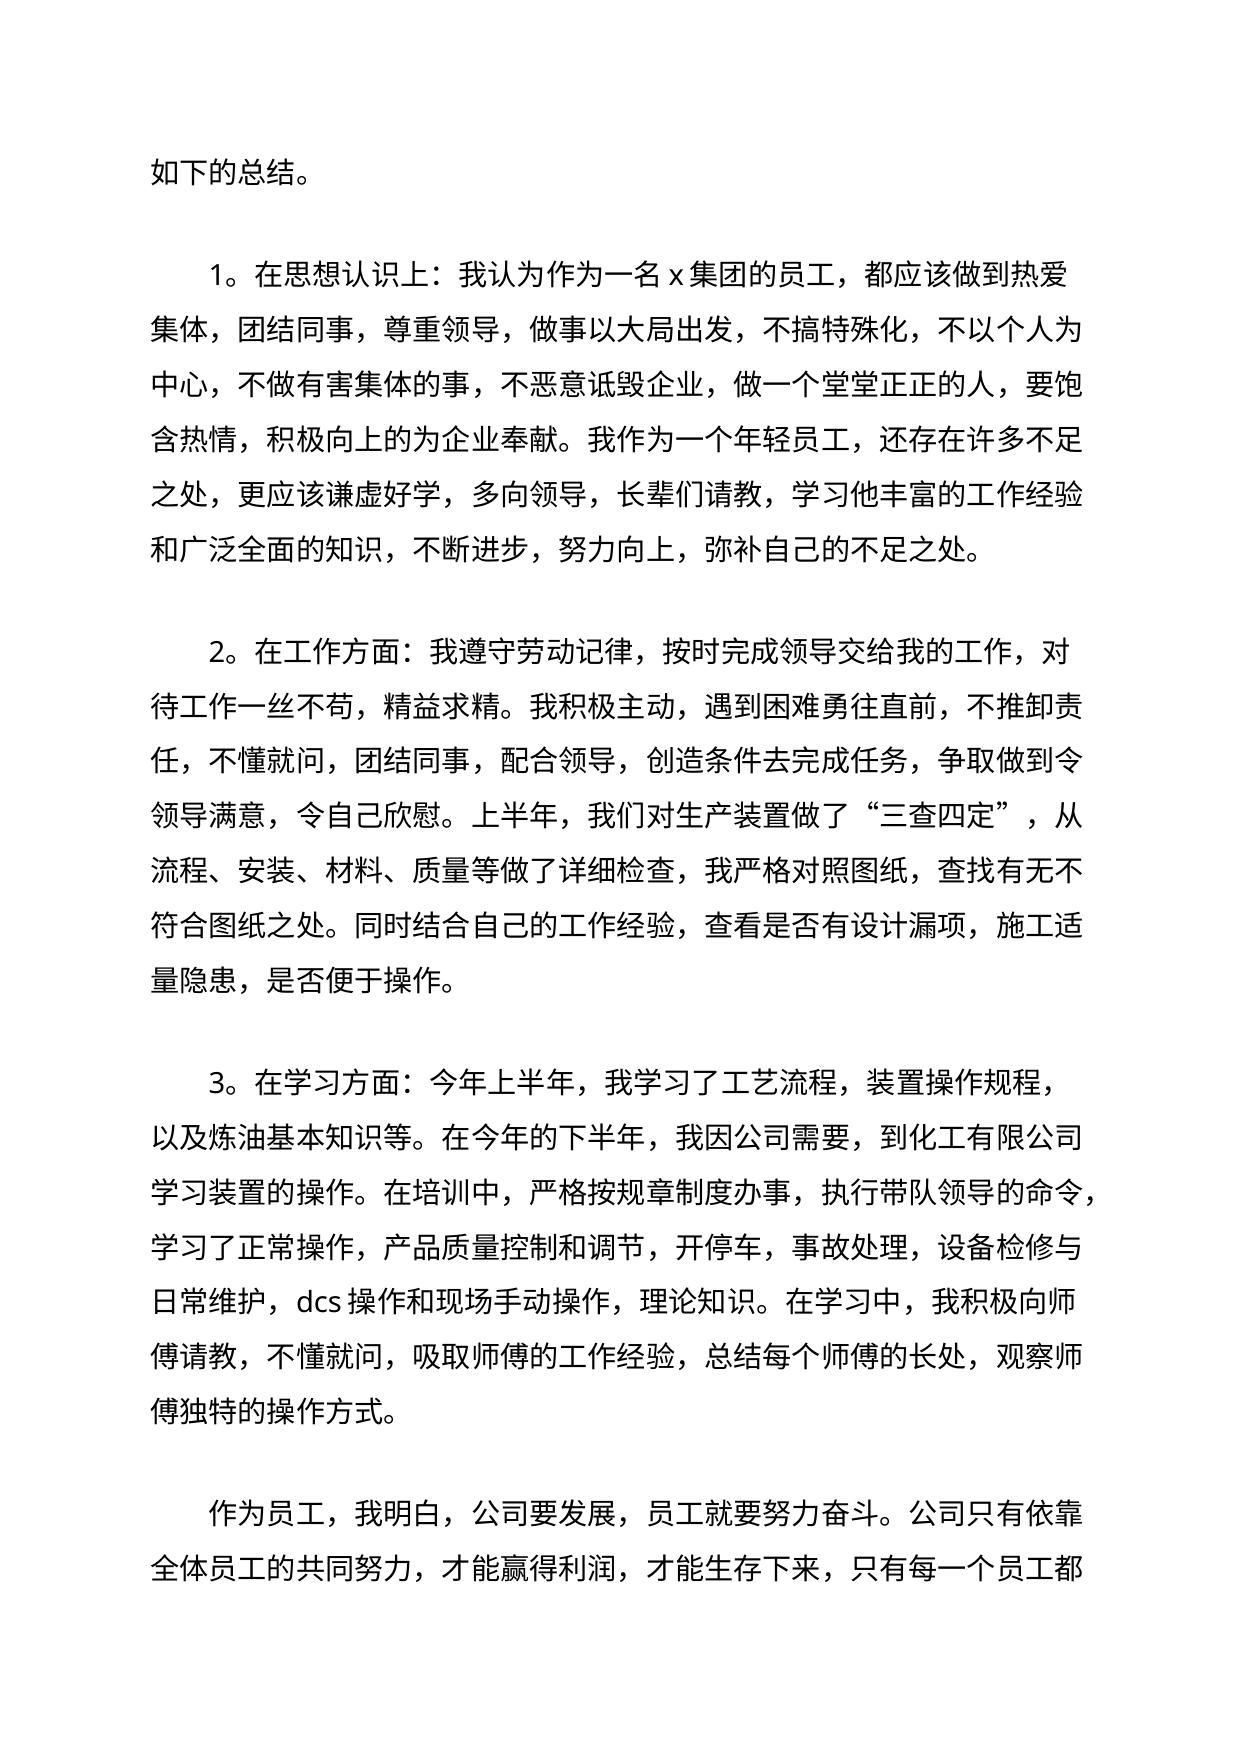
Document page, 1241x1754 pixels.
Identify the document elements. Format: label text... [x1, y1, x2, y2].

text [150, 150, 1090, 192]
text 3。在学习方面：今年上半年，我学习了工艺流程，装置操作规程，以及炼油基本知识等。在今年的下半年，我因公司需要，到化工有限公司学习装置的操作。在培训中，严格按规章制度办事，执行带队领导的命令，学习了正常操作，产品质量控制和调节，开停车，事故处理，设备检修与日常维护，dcs操作和现场手动操作，理论知识。在学习中，我积极向师傅请教，不懂就问，吸取师傅的工作经验，总结每个师傅的长处，观察师傅独特的操作方式。 [150, 1059, 1090, 1431]
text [150, 1491, 1090, 1588]
text 1。在思想认识上：我认为作为一名x集团的员工，都应该做到热爱集体，团结同事，尊重领导，做事以大局出发，不搞特殊化，不以个人为中心，不做有害集体的事，不恶意诋毁企业，做一个堂堂正正的人，要饱含热情，积极向上的为企业奉献。我作为一个年轻员工，还存在许多不足之处，更应该谦虚好学，多向领导，长辈们请教，学习他丰富的工作经验和广泛全面的知识，不断进步，努力向上，弥补自己的不足之处。 [150, 252, 1090, 569]
text 2。在工作方面：我遵守劳动记律，按时完成领导交给我的工作，对待工作一丝不苟，精益求精。我积极主动，遇到困难勇往直前，不推卸责任，不懂就问，团结同事，配合领导，创造条件去完成任务，争取做到令领导满意，令自己欣慰。上半年，我们对生产装置做了“三查四定”，从流程、安装、材料、质量等做了详细检查，我严格对照图纸，查找有无不符合图纸之处。同时结合自己的工作经验，查看是否有设计漏项，施工适量隐患，是否便于操作。 [150, 628, 1090, 1000]
